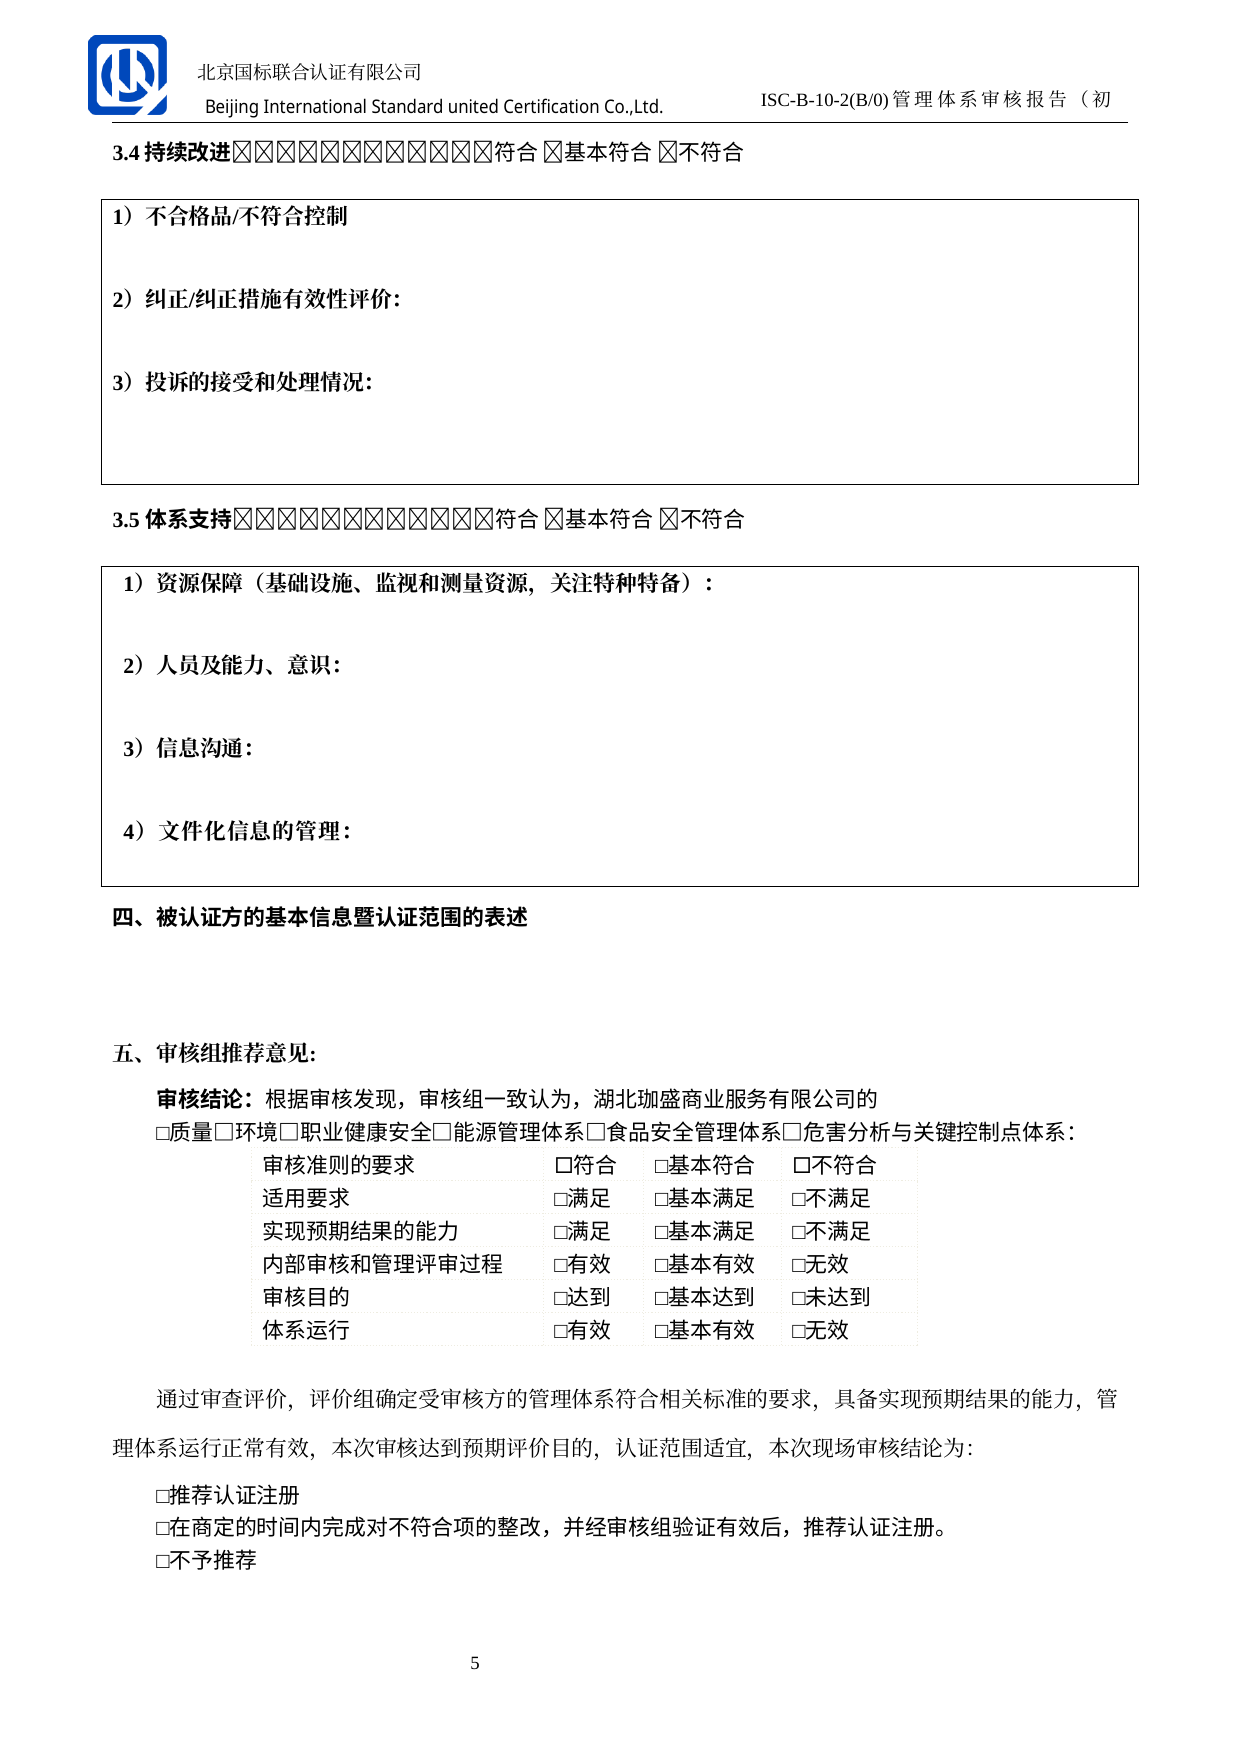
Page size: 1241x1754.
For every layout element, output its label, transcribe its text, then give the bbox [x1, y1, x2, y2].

table_cell □满足 [543, 1213, 644, 1246]
table_cell □基本达到 [644, 1279, 781, 1312]
text 3.4持续改进符合 基本符合 不符合 [112, 135, 1128, 167]
table_header 不符合 [781, 1147, 917, 1180]
table_header 符合 [543, 1147, 644, 1180]
table_cell □有效 [543, 1246, 644, 1279]
table_header 1）不合格品/不符合控制 2）纠正/纠正措施有效性评价： 3）投诉的接受和处理情况： [102, 200, 1138, 484]
table_cell 审核目的 [251, 1279, 543, 1312]
text 3.5 体系支持符合 基本符合 不符合 [112, 501, 1128, 534]
table_header 审核准则的要求 [251, 1147, 543, 1180]
table_header □基本符合 [644, 1147, 781, 1180]
text □在商定的时间内完成对不符合项的整改，并经审核组验证有效后，推荐认证注册。 [112, 1510, 1128, 1542]
table_cell 体系运行 [251, 1312, 543, 1345]
table_cell □满足 [543, 1180, 644, 1213]
table_cell 实现预期结果的能力 [251, 1213, 543, 1246]
table_header 1）资源保障（基础设施、监视和测量资源，关注特种特备）： 2）人员及能力、意识： 3）信息沟通： 4）文件化信息的管理： [102, 567, 1138, 886]
table_cell □基本有效 [644, 1312, 781, 1345]
table_cell □无效 [781, 1246, 917, 1279]
table_cell □无效 [781, 1312, 917, 1345]
text 通过审查评价，评价组确定受审核方的管理体系符合相关标准的要求，具备实现预期结果的能力，管理体系运行正常有效，本次审核达到预期评价目的，认证范围适宜，本次现场审核结论为： [112, 1383, 1128, 1464]
table_cell 内部审核和管理评审过程 [251, 1246, 543, 1279]
table_cell □基本满足 [644, 1213, 781, 1246]
table_cell □有效 [543, 1312, 644, 1345]
table_cell □不满足 [781, 1180, 917, 1213]
text 审核结论：根据审核发现，审核组一致认为，湖北珈盛商业服务有限公司的 [156, 1082, 1128, 1114]
table_cell □达到 [543, 1279, 644, 1312]
text □推荐认证注册 [112, 1477, 1128, 1510]
table_cell 适用要求 [251, 1180, 543, 1213]
table_cell □基本满足 [644, 1180, 781, 1213]
text □质量□环境□职业健康安全□能源管理体系□食品安全管理体系□危害分析与关键控制点体系： [112, 1114, 1128, 1147]
picture [88, 35, 167, 115]
table_cell □基本有效 [644, 1246, 781, 1279]
text 五、审核组推荐意见: [112, 1037, 1128, 1069]
table_cell □不满足 [781, 1213, 917, 1246]
text □不予推荐 [112, 1542, 1128, 1575]
text 四、被认证方的基本信息暨认证范围的表述 [112, 899, 1128, 932]
table_cell □未达到 [781, 1279, 917, 1312]
